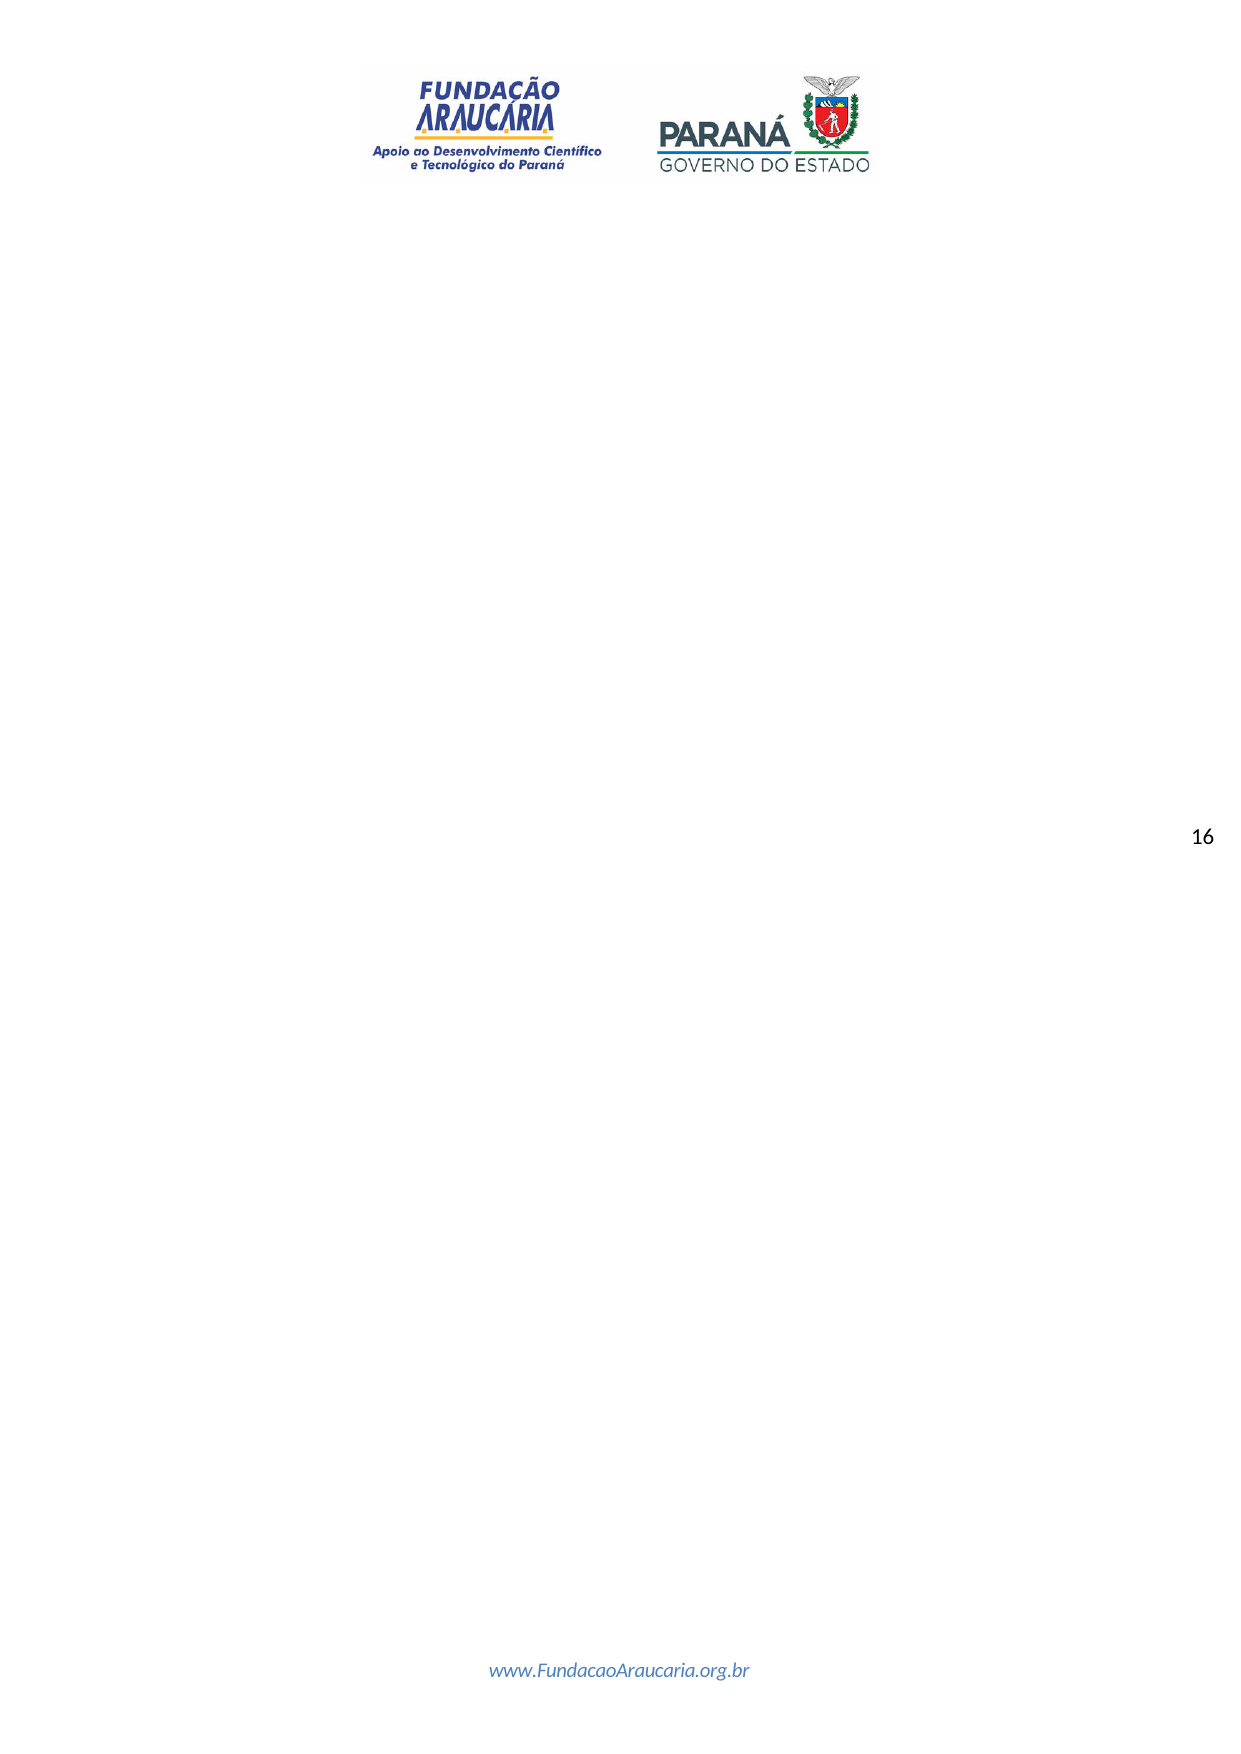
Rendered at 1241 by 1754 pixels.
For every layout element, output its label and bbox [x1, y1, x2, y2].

picture [360, 65, 881, 184]
